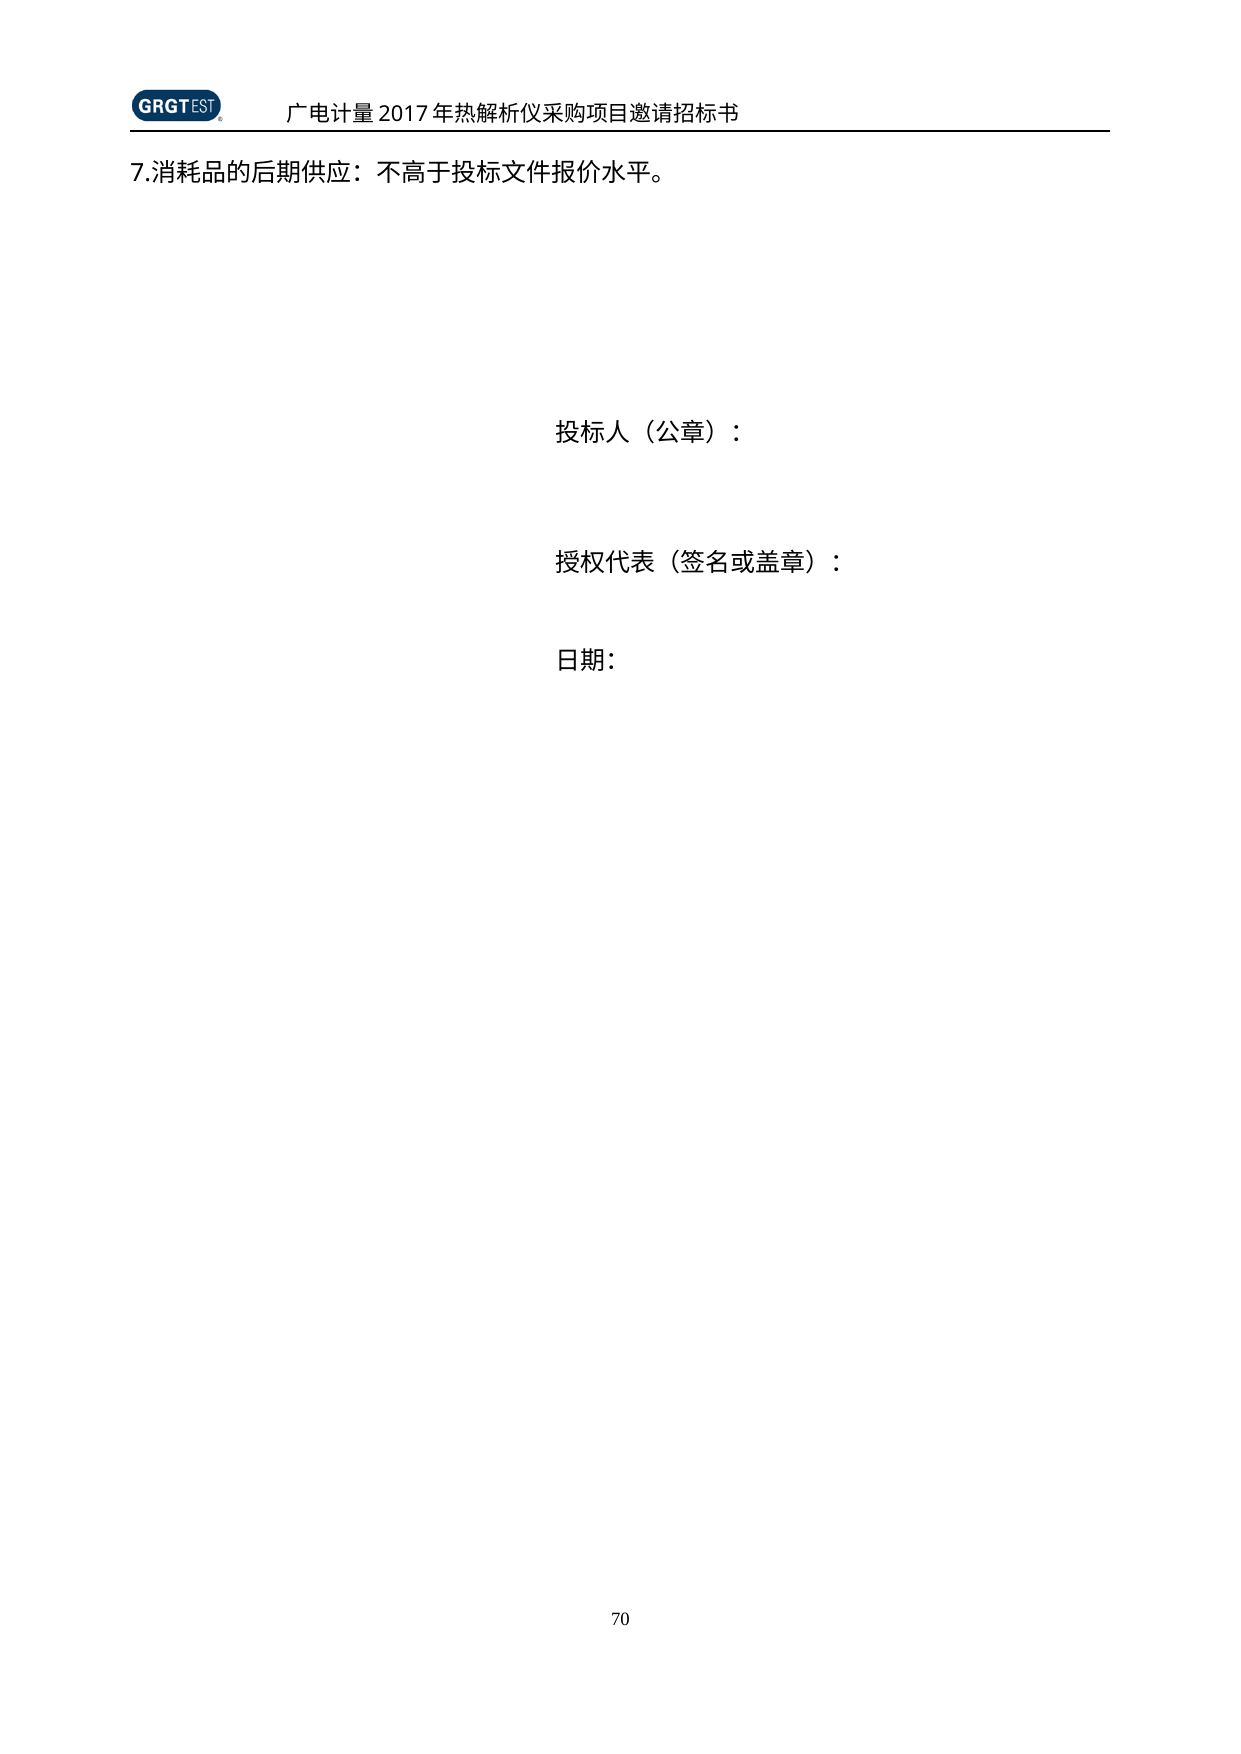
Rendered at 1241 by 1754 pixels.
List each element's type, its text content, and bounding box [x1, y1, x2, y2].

picture [129, 88, 224, 122]
text 日期： [130, 626, 1110, 691]
text 投标人（公章）： [130, 398, 1110, 463]
text 7.消耗品的后期供应：不高于投标文件报价水平。 [130, 138, 1110, 203]
text 授权代表（签名或盖章）： [130, 528, 1110, 593]
